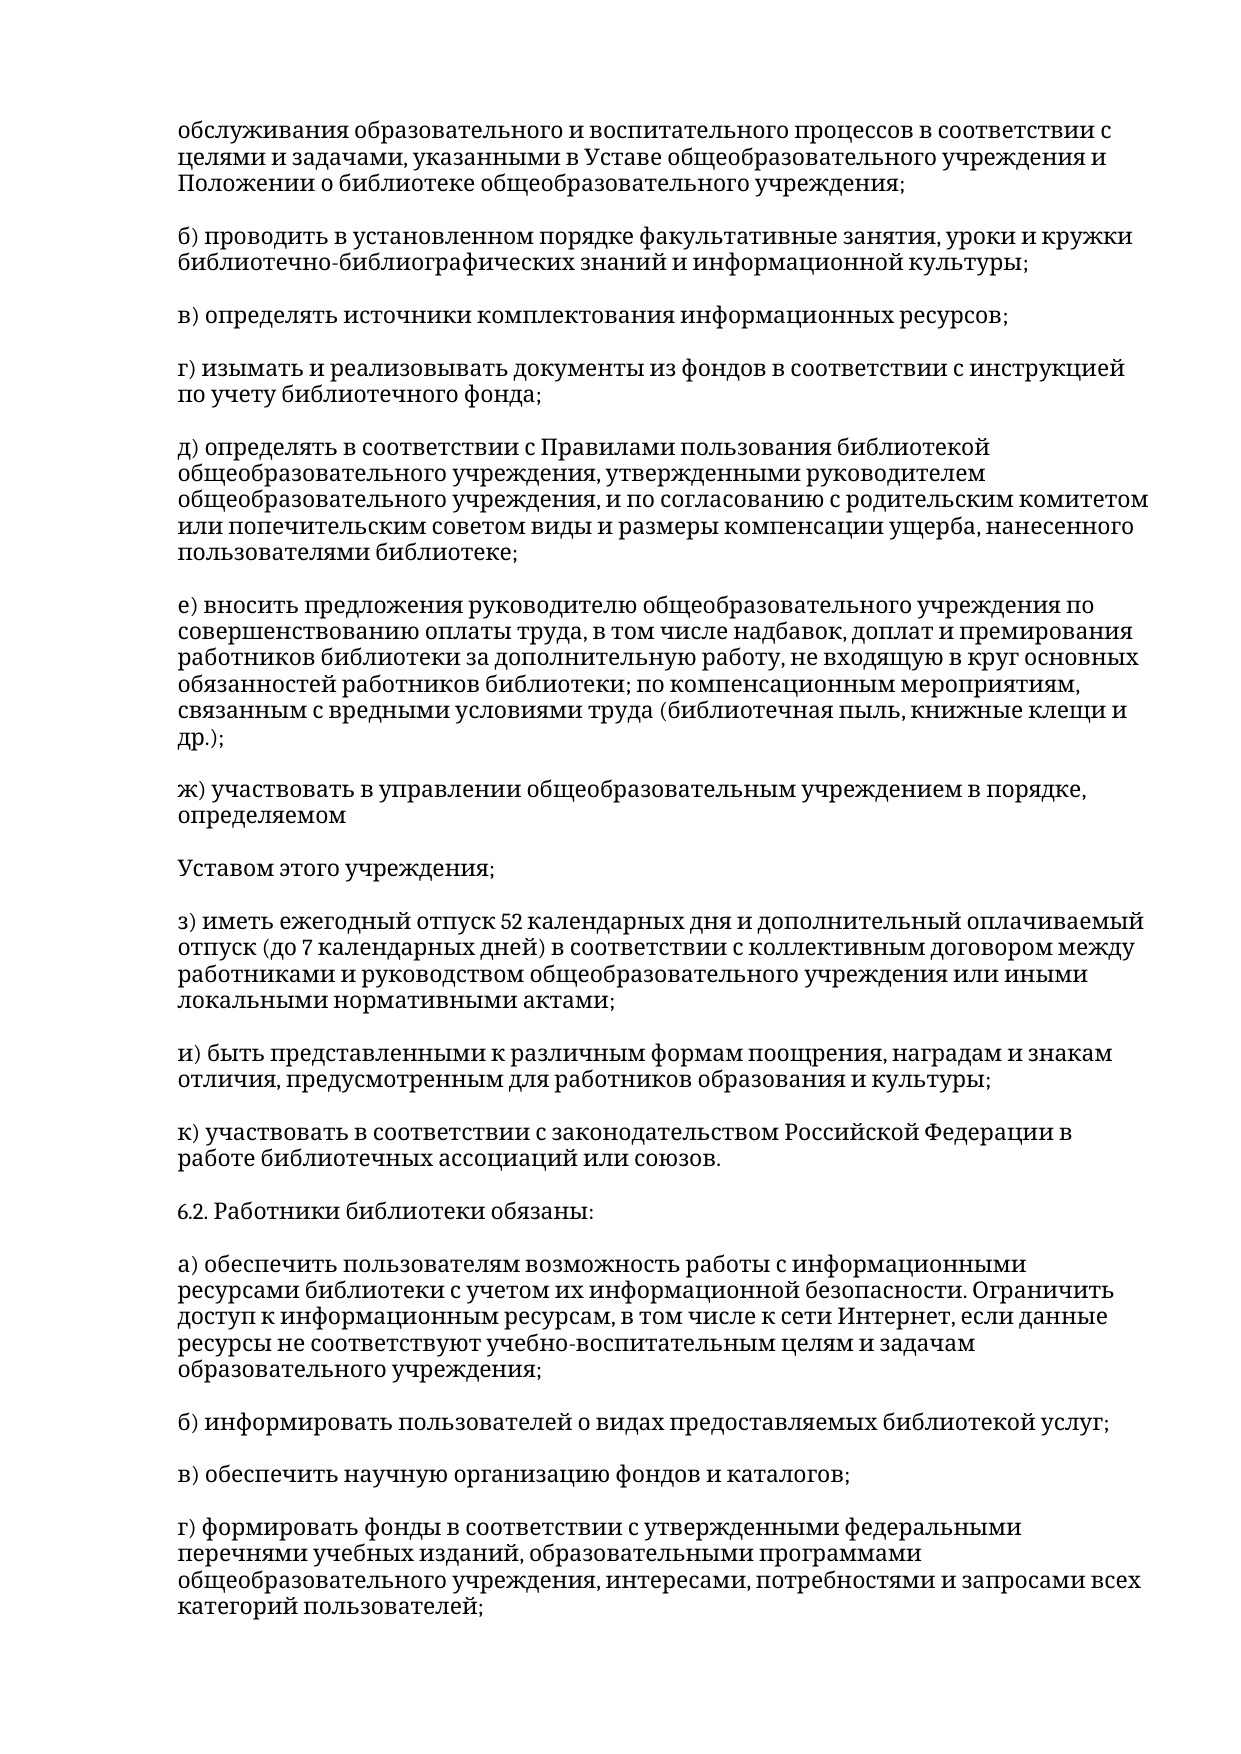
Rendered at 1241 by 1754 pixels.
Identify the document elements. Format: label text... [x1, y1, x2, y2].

text в) обеспечить научную организацию фондов и каталогов; [177, 1462, 1152, 1488]
text б) информировать пользователей о видах предоставляемых библиотекой услуг; [177, 1409, 1152, 1436]
text и) быть представленными к различным формам поощрения, наградам и знакам отличия, предусмотренным для работников образования и культуры; [177, 1041, 1152, 1093]
text з) иметь ежегодный отпуск 52 календарных дня и дополнительный оплачиваемый отпуск (до 7 календарных дней) в соответствии с коллективным договором между работниками и руководством общеобразовательного учреждения или иными локальными нормативными актами; [177, 909, 1152, 1014]
text 6.2. Работники библиотеки обязаны: [177, 1199, 1152, 1225]
text е) вносить предложения руководителю общеобразовательного учреждения по совершенствованию оплаты труда, в том числе надбавок, доплат и премирования работников библиотеки за дополнительную работу, не входящую в круг основных обязанностей работников библиотеки; по компенсационным мероприятиям, связанным с вредными условиями труда (библиотечная пыль, книжные клещи и др.); [177, 592, 1152, 751]
text в) определять источники комплектования информационных ресурсов; [177, 303, 1152, 329]
text к) участвовать в соответствии с законодательством Российской Федерации в работе библиотечных ассоциаций или союзов. [177, 1119, 1152, 1172]
text б) проводить в установленном порядке факультативные занятия, уроки и кружки библиотечно-библиографических знаний и информационной культуры; [177, 223, 1152, 276]
text г) изымать и реализовывать документы из фондов в соответствии с инструкцией по учету библиотечного фонда; [177, 355, 1152, 408]
text а) обеспечить пользователям возможность работы с информационными ресурсами библиотеки с учетом их информационной безопасности. Ограничить доступ к информационным ресурсам, в том числе к сети Интернет, если данные ресурсы не соответствуют учебно-воспитательным целям и задачам образовательного учреждения; [177, 1251, 1152, 1383]
text обслуживания образовательного и воспитательного процессов в соответствии с целями и задачами, указанными в Уставе общеобразовательного учреждения и Положении о библиотеке общеобразовательного учреждения; [177, 118, 1152, 197]
text ж) участвовать в управлении общеобразовательным учреждением в порядке, определяемом [177, 777, 1152, 830]
text д) определять в соответствии с Правилами пользования библиотекой общеобразовательного учреждения, утвержденными руководителем общеобразовательного учреждения, и по согласованию с родительским комитетом или попечительским советом виды и размеры компенсации ущерба, нанесенного пользователями библиотеке; [177, 434, 1152, 566]
text Уставом этого учреждения; [177, 856, 1152, 882]
text г) формировать фонды в соответствии с утвержденными федеральными перечнями учебных изданий, образовательными программами общеобразовательного учреждения, интересами, потребностями и запросами всех категорий пользователей; [177, 1515, 1152, 1620]
